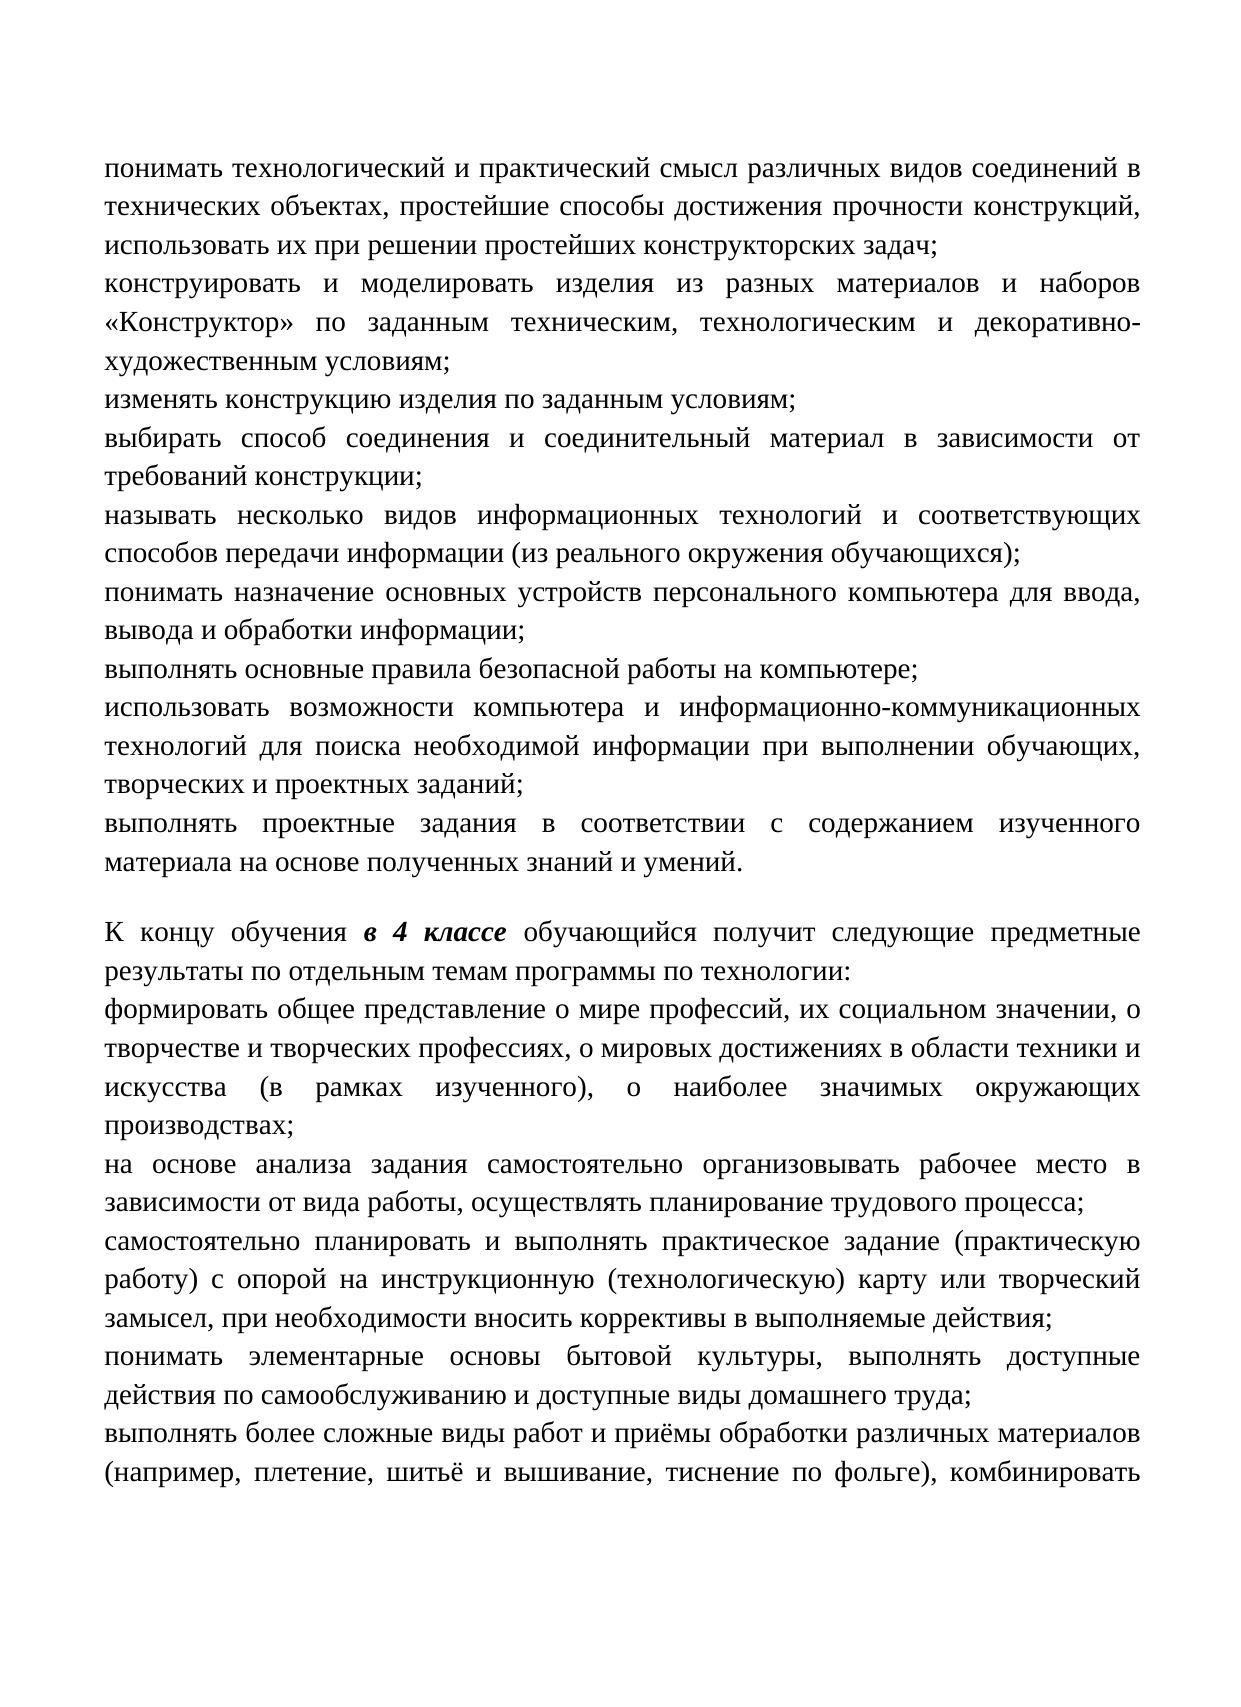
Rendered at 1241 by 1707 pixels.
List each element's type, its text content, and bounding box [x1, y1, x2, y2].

text понимать технологический и практический смысл различных видов соединений в технических объектах, простейшие способы достижения прочности конструкций, использовать их при решении простейших конструкторских задач; [104, 150, 1142, 261]
text выбирать способ соединения и соединительный материал в зависимости от требований конструкции; [104, 420, 1142, 492]
text понимать назначение основных устройств персонального компьютера для ввода, вывода и обработки информации; [104, 574, 1142, 646]
text формировать общее представление о мире профессий, их социальном значении, о творчестве и творческих профессиях, о мировых достижениях в области техники и искусства (в рамках изученного), о наиболее значимых окружающих производствах; [104, 992, 1142, 1141]
text конструировать и моделировать изделия из разных материалов и наборов «Конструктор» по заданным техническим, технологическим и декоративно-художественным условиям; [104, 266, 1142, 376]
text на основе анализа задания самостоятельно организовывать рабочее место в зависимости от вида работы, осуществлять планирование трудового процесса; [104, 1146, 1142, 1218]
text изменять конструкцию изделия по заданным условиям; [104, 381, 1142, 415]
text самостоятельно планировать и выполнять практическое задание (практическую работу) с опорой на инструкционную (технологическую) карту или творческий замысел, при необходимости вносить коррективы в выполняемые действия; [104, 1223, 1142, 1333]
text называть несколько видов информационных технологий и соответствующих способов передачи информации (из реального окружения обучающихся); [104, 497, 1142, 569]
text использовать возможности компьютера и информационно-коммуникационных технологий для поиска необходимой информации при выполнении обучающих, творческих и проектных заданий; [104, 689, 1142, 800]
text выполнять проектные задания в соответствии с содержанием изученного материала на основе полученных знаний и умений. [104, 805, 1142, 877]
text понимать элементарные основы бытовой культуры, выполнять доступные действия по самообслуживанию и доступные виды домашнего труда; [104, 1338, 1142, 1411]
text выполнять основные правила безопасной работы на компьютере; [104, 651, 1142, 684]
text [104, 1416, 1142, 1488]
text К концу обучения в 4 классе обучающийся получит следующие предметные результаты по отдельным темам программы по технологии: [104, 914, 1142, 987]
